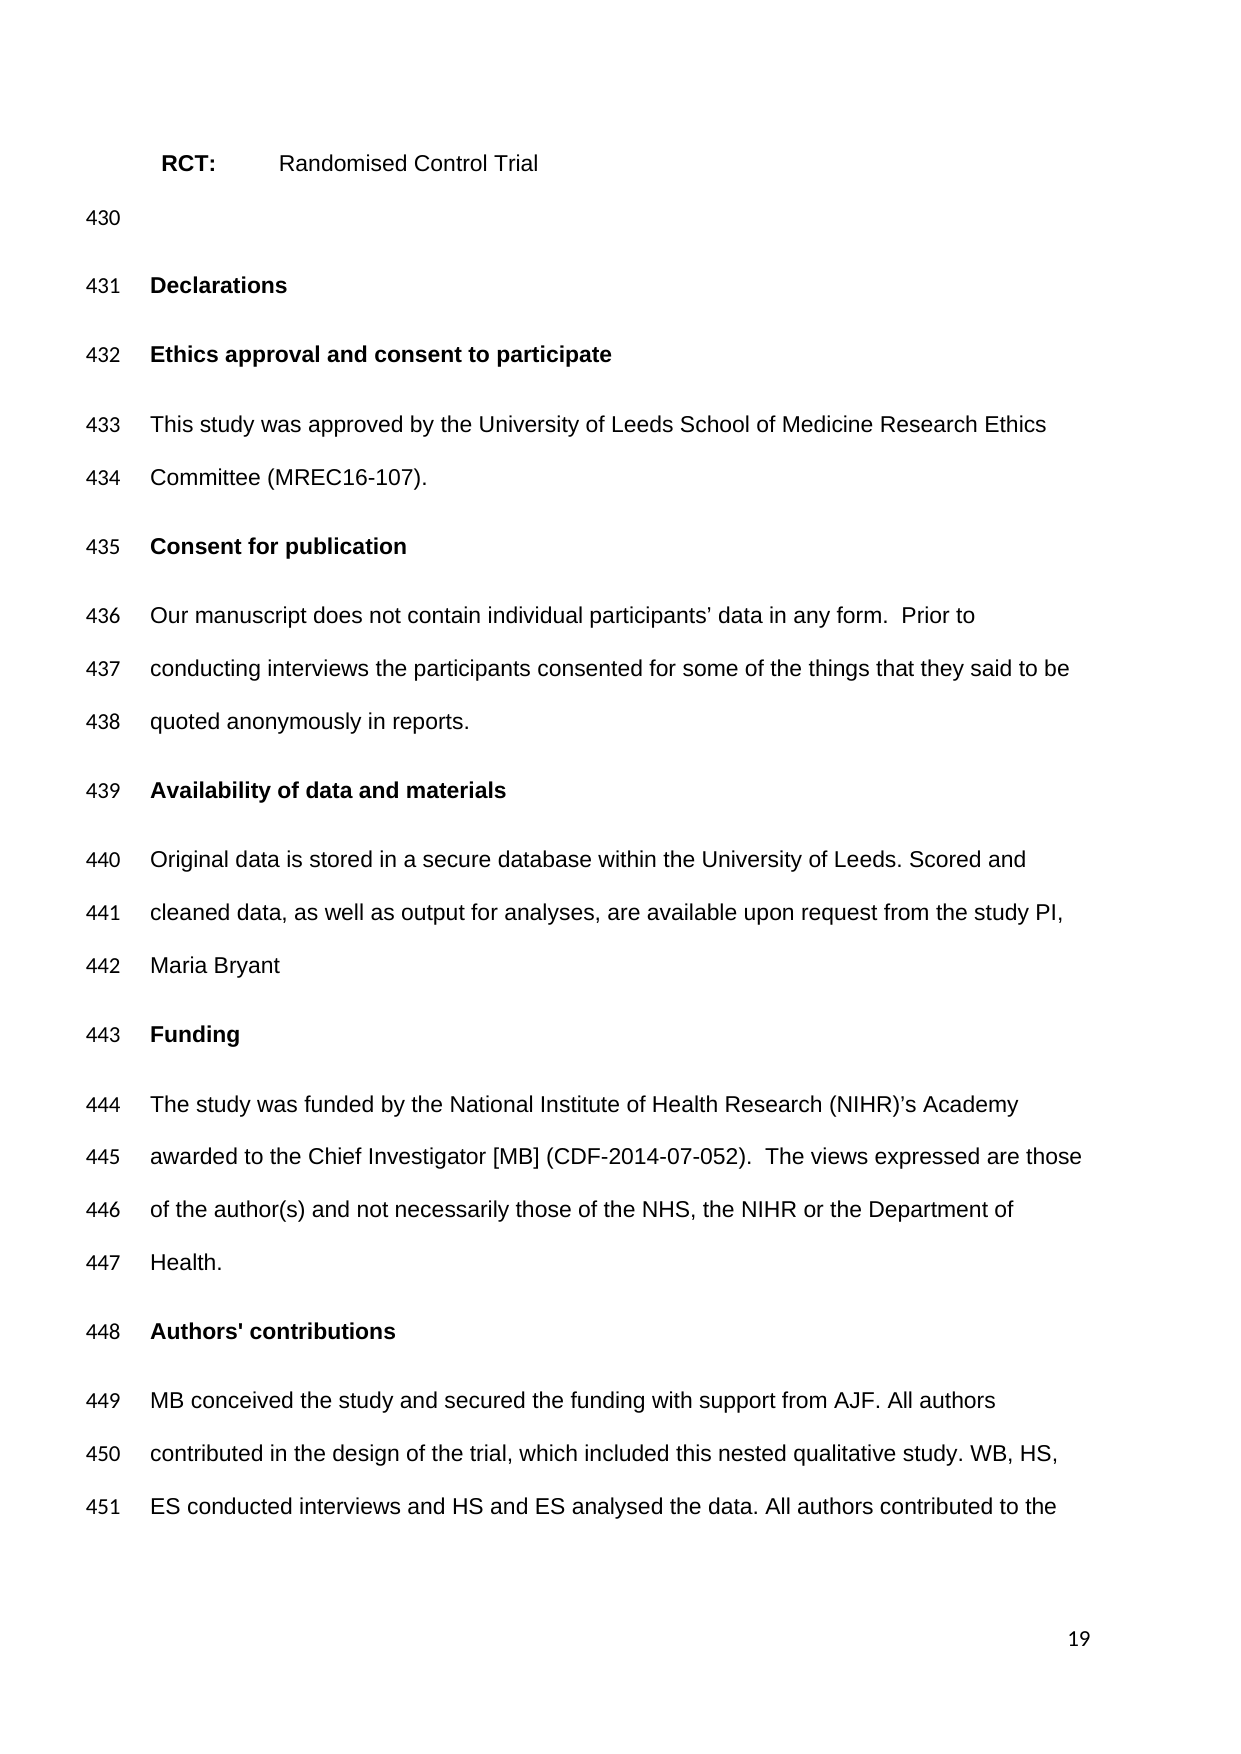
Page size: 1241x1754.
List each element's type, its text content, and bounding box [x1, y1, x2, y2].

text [150, 1387, 1090, 1519]
text The study was funded by the National Institute of Health Research (NIHR)’s Academy awarded to the Chief Investigator [MB] (CDF-2014-07-052). The views expressed are those of the author(s) and not necessarily those of the NHS, the NIHR or the Department of Health. [150, 1091, 1090, 1275]
text Original data is stored in a secure database within the University of Leeds. Scored and cleaned data, as well as output for analyses, are available upon request from the study PI, Maria Bryant [150, 846, 1090, 978]
text Availability of data and materials [150, 777, 1090, 803]
table_cell RCT: [150, 150, 267, 203]
text Authors' contributions [150, 1318, 1090, 1344]
text Our manuscript does not contain individual participants’ data in any form. Prior to conducting interviews the participants consented for some of the things that they said to be quoted anonymously in reports. [150, 602, 1090, 734]
text This study was approved by the University of Leeds School of Medicine Research Ethics Committee (MREC16-107). [150, 411, 1090, 490]
text Declarations [150, 272, 1090, 298]
text Ethics approval and consent to participate [150, 341, 1090, 368]
text Consent for publication [150, 533, 1090, 559]
text Funding [150, 1021, 1090, 1047]
table_cell Randomised Control Trial [268, 150, 1089, 203]
